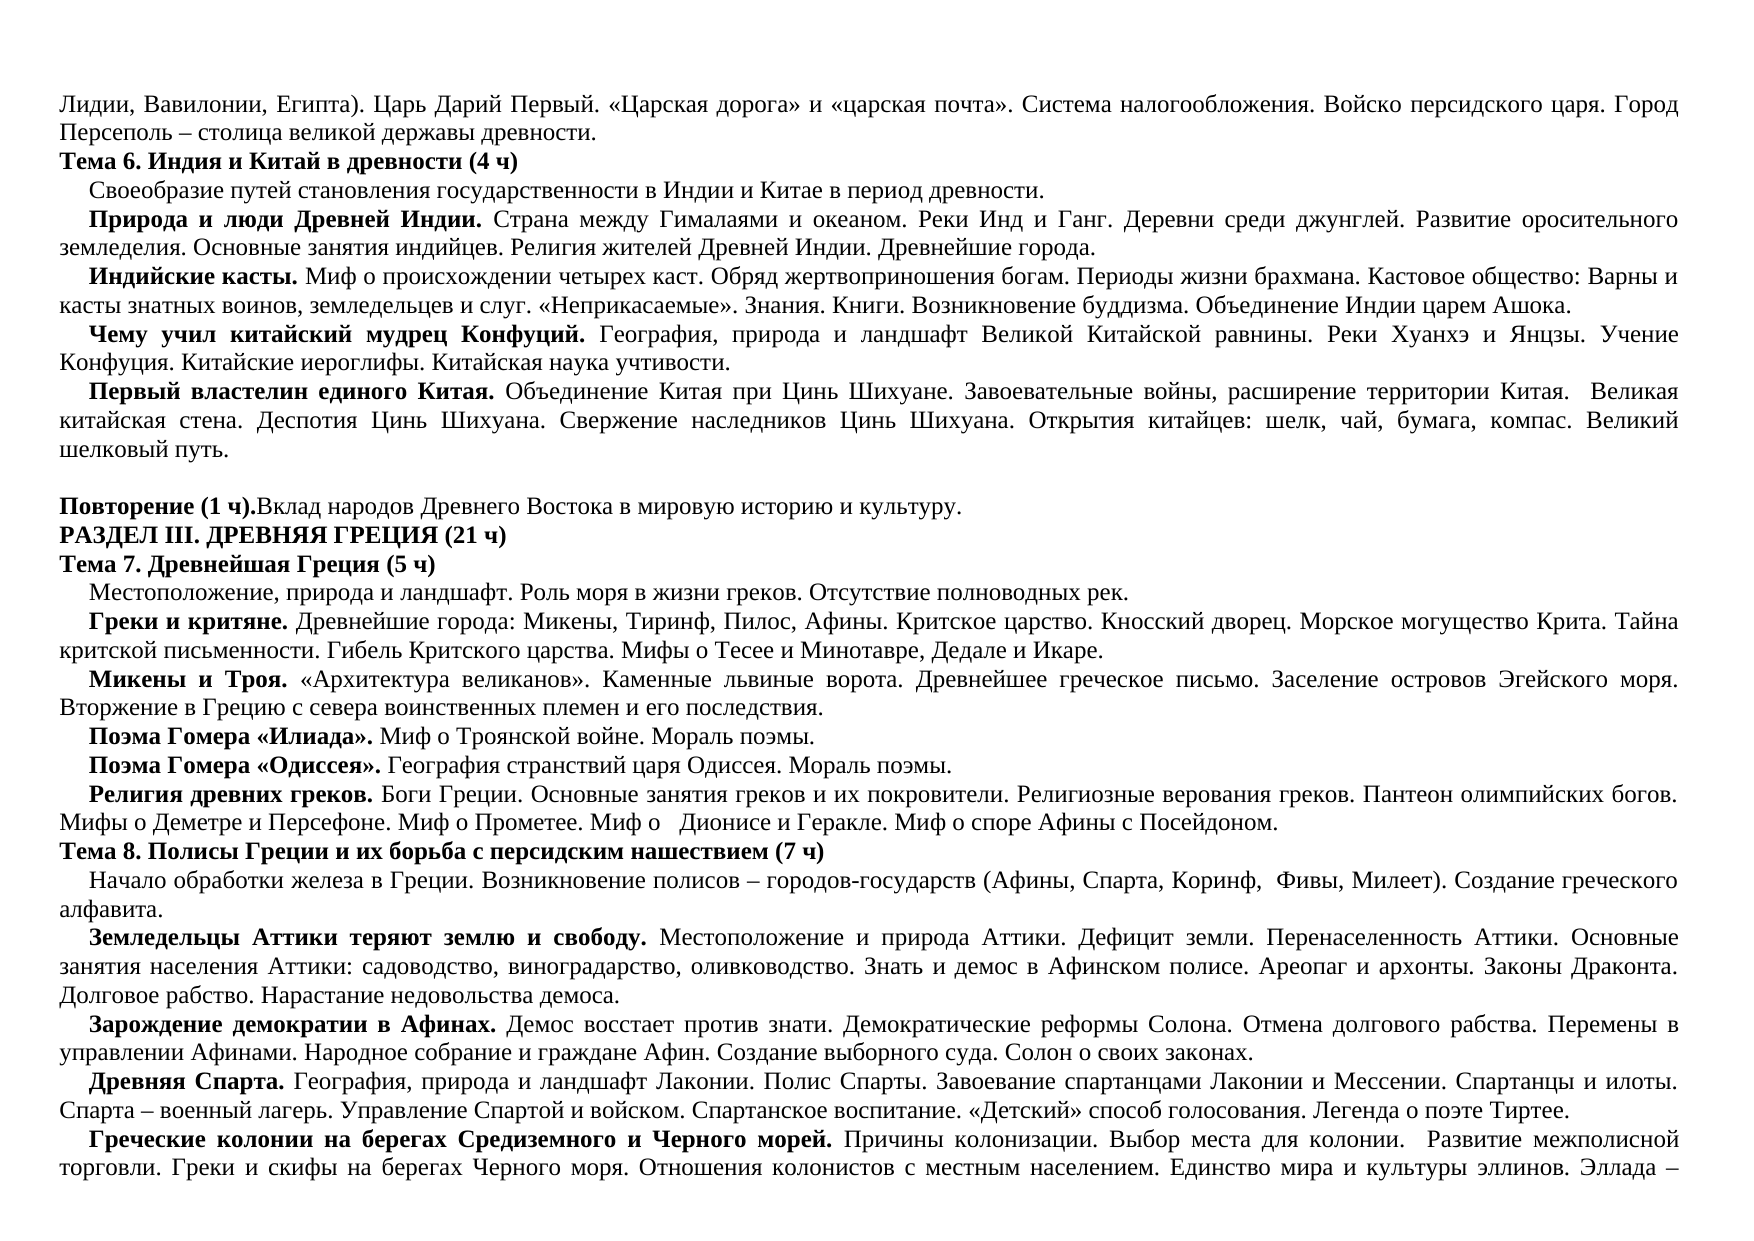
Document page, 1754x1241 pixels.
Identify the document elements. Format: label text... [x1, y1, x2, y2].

text Греки и критяне. Древнейшие города: Микены, Тиринф, Пилос, Афины. Критское царство. Кносский дворец. Морское могущество Крита. Тайна критской письменности. Гибель Критского царства. Мифы о Тесее и Минотавре, Дедале и Икаре. [59, 606, 1680, 664]
text Религия древних греков. Боги Греции. Основные занятия греков и их покровители. Религиозные верования греков. Пантеон олимпийских богов. Мифы о Деметре и Персефоне. Миф о Прометее. Миф о Дионисе и Геракле. Миф о споре Афины с Посейдоном. [59, 779, 1680, 836]
text Первый властелин единого Китая. Объединение Китая при Цинь Шихуане. Завоевательные войны, расширение территории Китая. Великая китайская стена. Деспотия Цинь Шихуана. Свержение наследников Цинь Шихуана. Открытия китайцев: шелк, чай, бумага, компас. Великий шелковый путь. [59, 376, 1680, 462]
text Начало обработки железа в Греции. Возникновение полисов – городов-государств (Афины, Спарта, Коринф, Фивы, Милеет). Создание греческого алфавита. [59, 865, 1680, 922]
text Местоположение, природа и ландшафт. Роль моря в жизни греков. Отсутствие полноводных рек. [59, 577, 1680, 606]
text Земледельцы Аттики теряют землю и свободу. Местоположение и природа Аттики. Дефицит земли. Перенаселенность Аттики. Основные занятия населения Аттики: садоводство, виноградарство, оливководство. Знать и демос в Афинском полисе. Ареопаг и архонты. Законы Драконта. Долговое рабство. Нарастание недовольства демоса. [59, 922, 1680, 1009]
text Повторение (1 ч).Вклад народов Древнего Востока в мировую историю и культуру. [59, 491, 1680, 520]
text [59, 1124, 1680, 1181]
text Микены и Троя. «Архитектура великанов». Каменные львиные ворота. Древнейшее греческое письмо. Заселение островов Эгейского моря. Вторжение в Грецию с севера воинственных племен и его последствия. [59, 664, 1680, 721]
text Тема 8. Полисы Греции и их борьба с персидским нашествием (7 ч) [59, 836, 1680, 865]
text Зарождение демократии в Афинах. Демос восстает против знати. Демократические реформы Солона. Отмена долгового рабства. Перемены в управлении Афинами. Народное собрание и граждане Афин. Создание выборного суда. Солон о своих законах. [59, 1009, 1680, 1066]
text Индийские касты. Миф о происхождении четырех каст. Обряд жертвоприношения богам. Периоды жизни брахмана. Кастовое общество: Варны и касты знатных воинов, земледельцев и слуг. «Неприкасаемые». Знания. Книги. Возникновение буддизма. Объединение Индии царем Ашока. [59, 261, 1680, 319]
text Своеобразие путей становления государственности в Индии и Китае в период древности. [59, 175, 1680, 204]
text Древняя Спарта. География, природа и ландшафт Лаконии. Полис Спарты. Завоевание спартанцами Лаконии и Мессении. Спартанцы и илоты. Спарта – военный лагерь. Управление Спартой и войском. Спартанское воспитание. «Детский» способ голосования. Легенда о поэте Тиртее. [59, 1066, 1680, 1124]
text Тема 6. Индия и Китай в древности (4 ч) [59, 146, 1680, 175]
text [59, 89, 1680, 146]
text РАЗДЕЛ III. ДРЕВНЯЯ ГРЕЦИЯ (21 ч) [59, 520, 1680, 549]
text Чему учил китайский мудрец Конфуций. География, природа и ландшафт Великой Китайской равнины. Реки Хуанхэ и Янцзы. Учение Конфуция. Китайские иероглифы. Китайская наука учтивости. [59, 319, 1680, 376]
text Поэма Гомера «Илиада». Миф о Троянской войне. Мораль поэмы. [59, 721, 1680, 750]
text Поэма Гомера «Одиссея». География странствий царя Одиссея. Мораль поэмы. [59, 750, 1680, 779]
text Природа и люди Древней Индии. Страна между Гималаями и океаном. Реки Инд и Ганг. Деревни среди джунглей. Развитие оросительного земледелия. Основные занятия индийцев. Религия жителей Древней Индии. Древнейшие города. [59, 204, 1680, 261]
text Тема 7. Древнейшая Греция (5 ч) [59, 549, 1680, 577]
